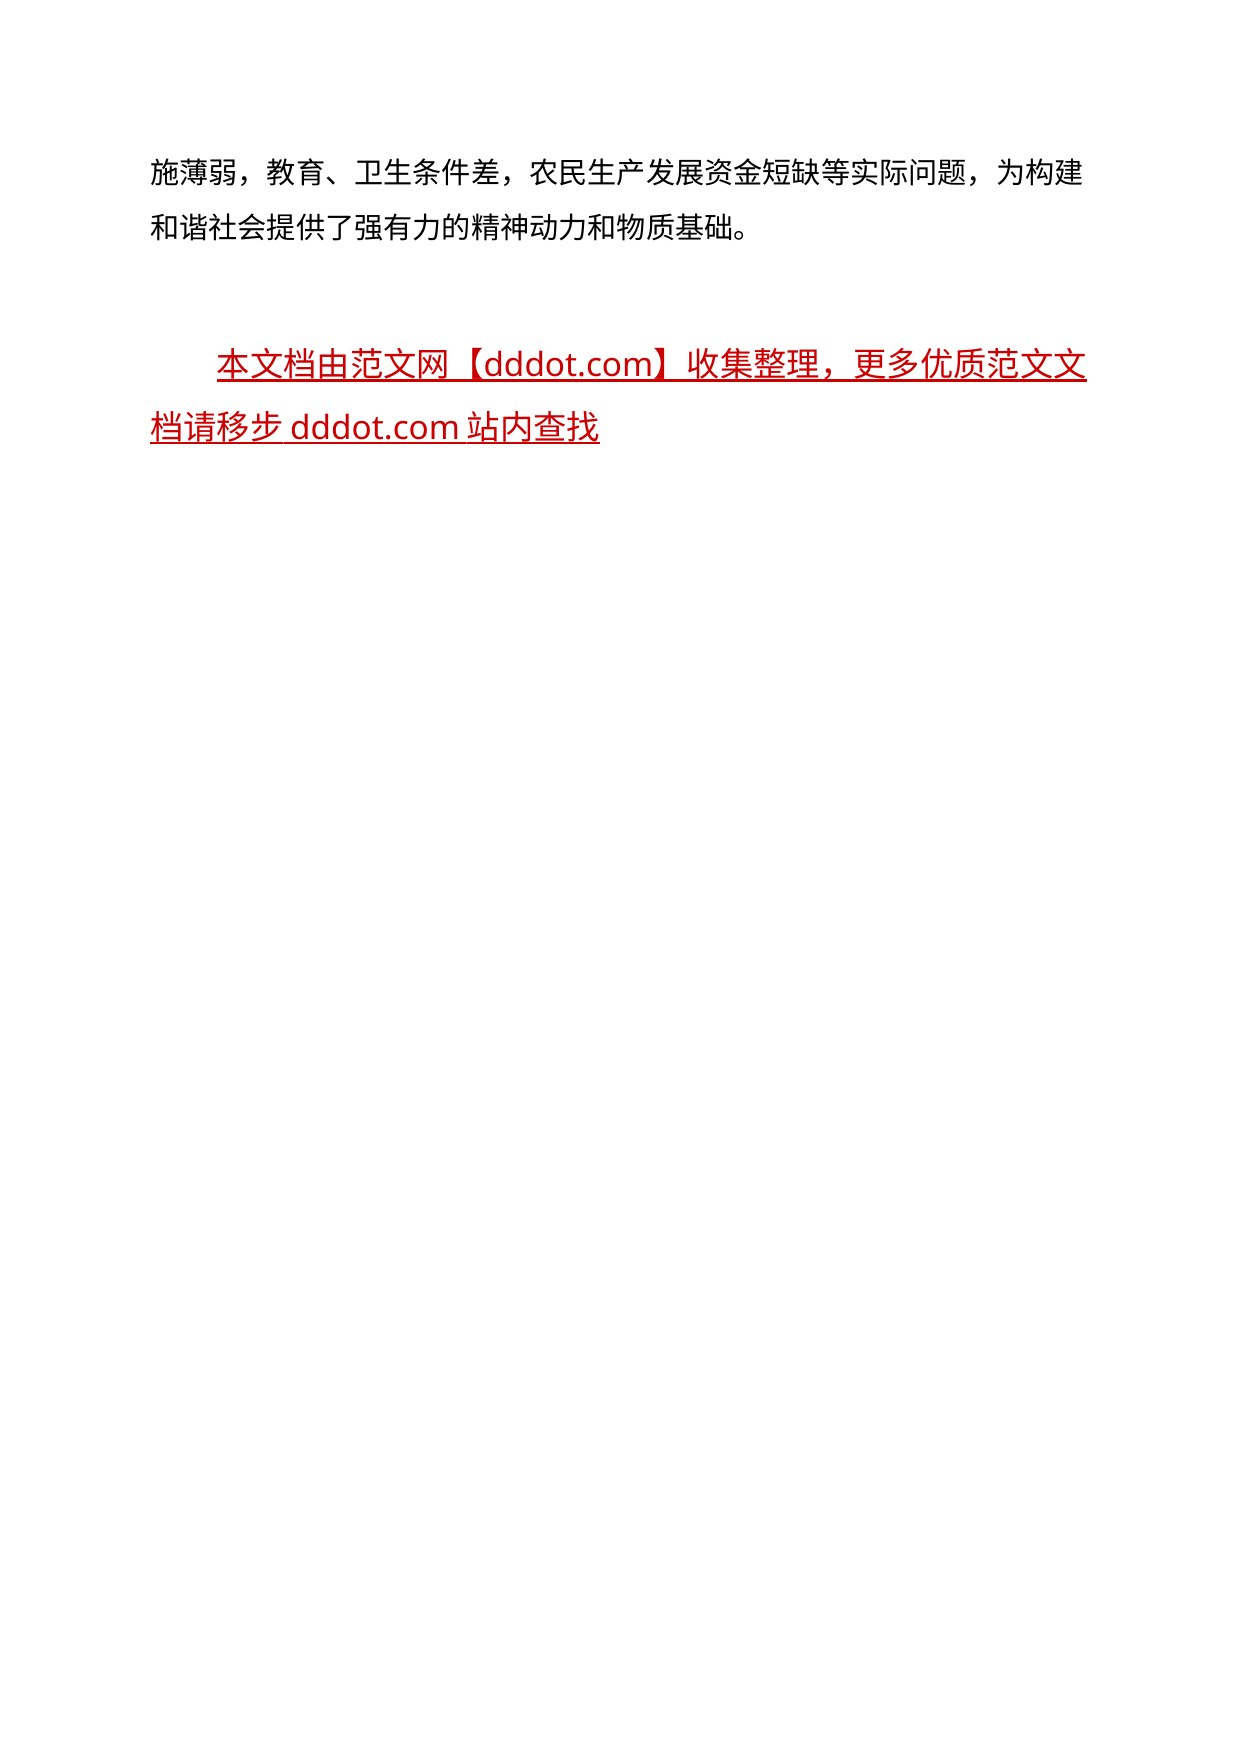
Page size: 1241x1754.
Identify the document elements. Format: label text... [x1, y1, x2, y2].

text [150, 150, 1090, 247]
text 本文档由范文网【dddot.com】收集整理，更多优质范文文档请移步dddot.com站内查找 [150, 338, 1090, 449]
